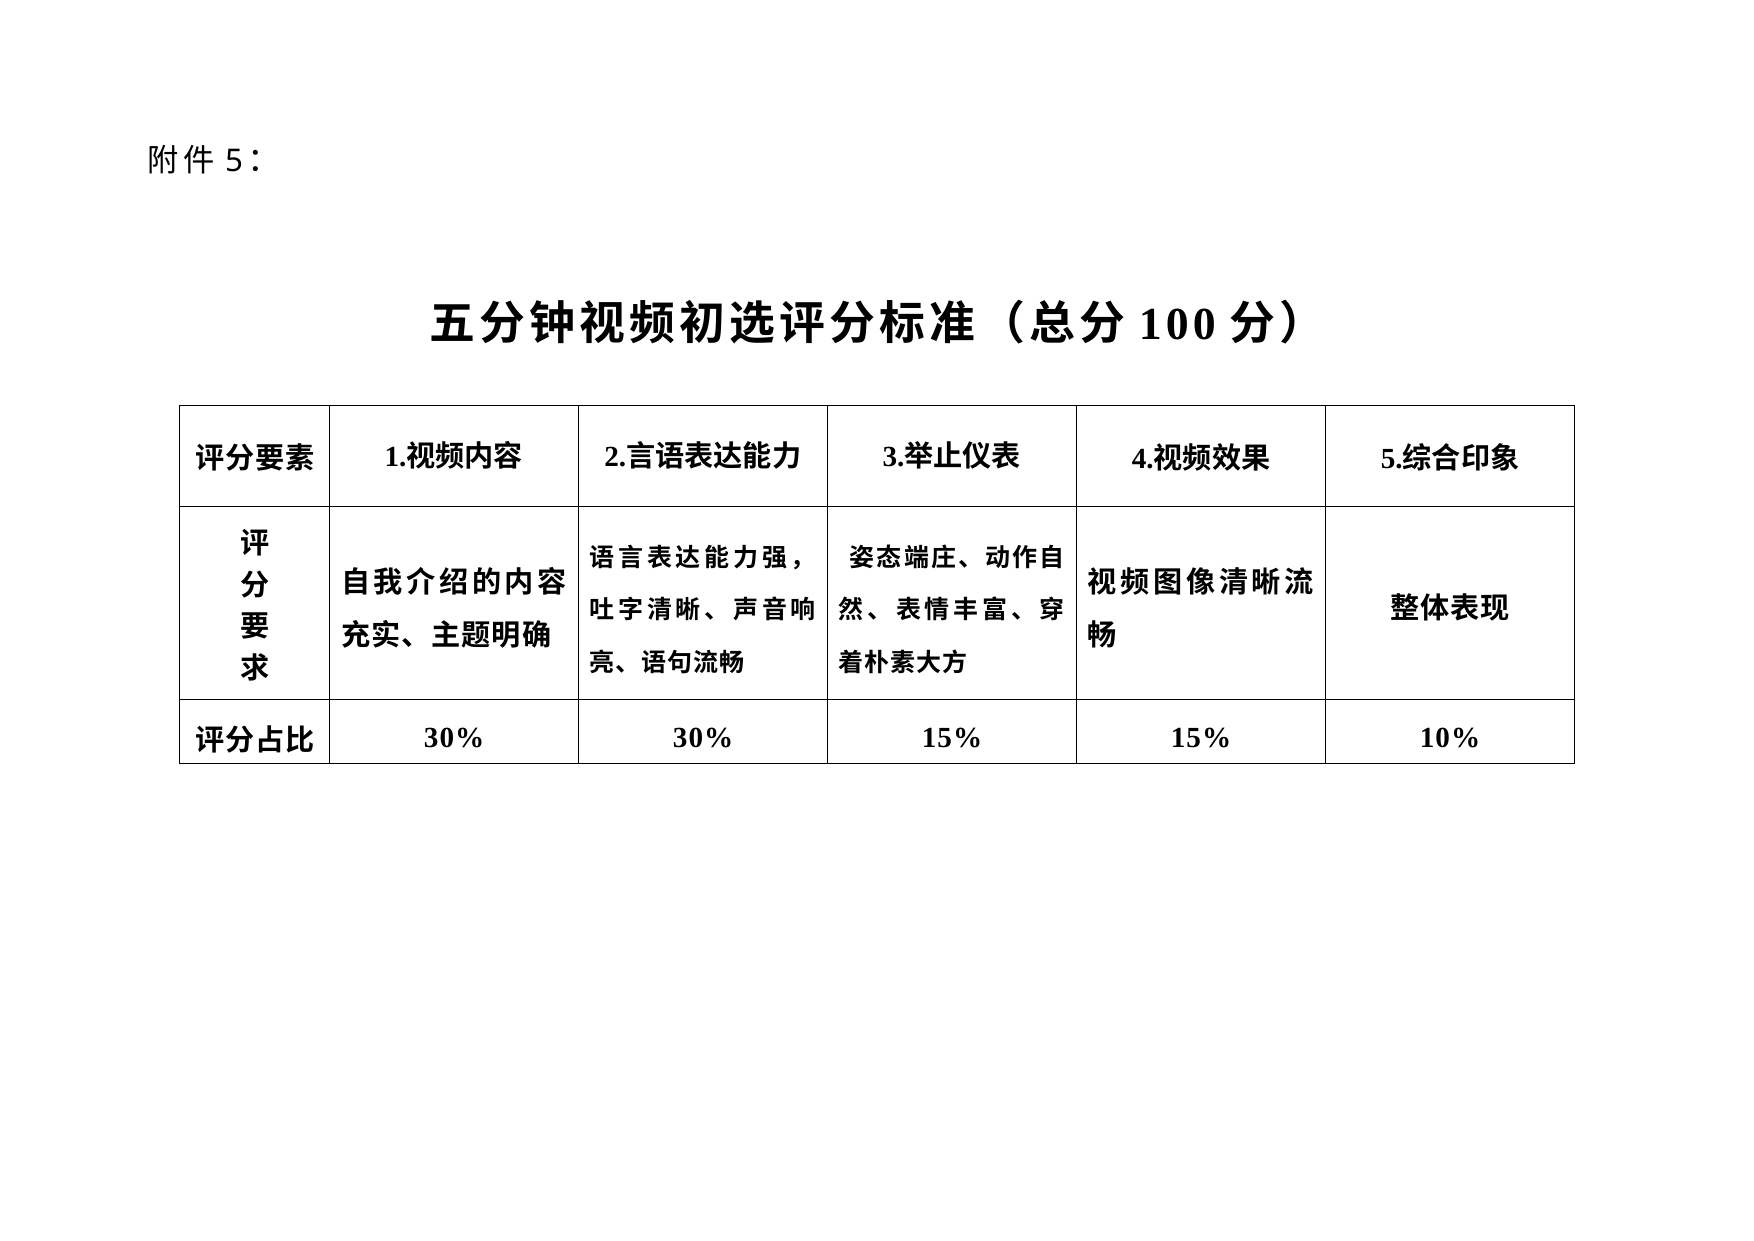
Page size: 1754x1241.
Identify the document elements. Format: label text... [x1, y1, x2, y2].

table_header 3.举止仪表 [828, 406, 1076, 506]
table_header 5.综合印象 [1326, 406, 1574, 506]
table_cell 视频图像清晰流畅 [1077, 507, 1325, 699]
table_header 4.视频效果 [1077, 406, 1325, 506]
table_cell 30% [330, 700, 578, 763]
table_cell 评 分 要 求 [180, 507, 329, 699]
table_cell 语言表达能力强，吐字清晰、声音响亮、语句流畅 [579, 507, 827, 699]
table_header 2.言语表达能力 [579, 406, 827, 506]
table_cell 评分占比 [180, 700, 329, 763]
table_cell 自我介绍的内容充实、主题明确 [330, 507, 578, 699]
table_cell 整体表现 [1326, 507, 1574, 699]
table_header 评分要素 [180, 406, 329, 506]
text 五分钟视频初选评分标准（总分100分） [148, 286, 1606, 353]
text 附件5： [148, 133, 1606, 181]
table_cell 10% [1326, 700, 1574, 763]
table_cell 姿态端庄、动作自然、表情丰富、穿着朴素大方 [828, 507, 1076, 699]
table_cell 15% [1077, 700, 1325, 763]
table_cell 30% [579, 700, 827, 763]
table_header 1.视频内容 [330, 406, 578, 506]
table_cell 15% [828, 700, 1076, 763]
